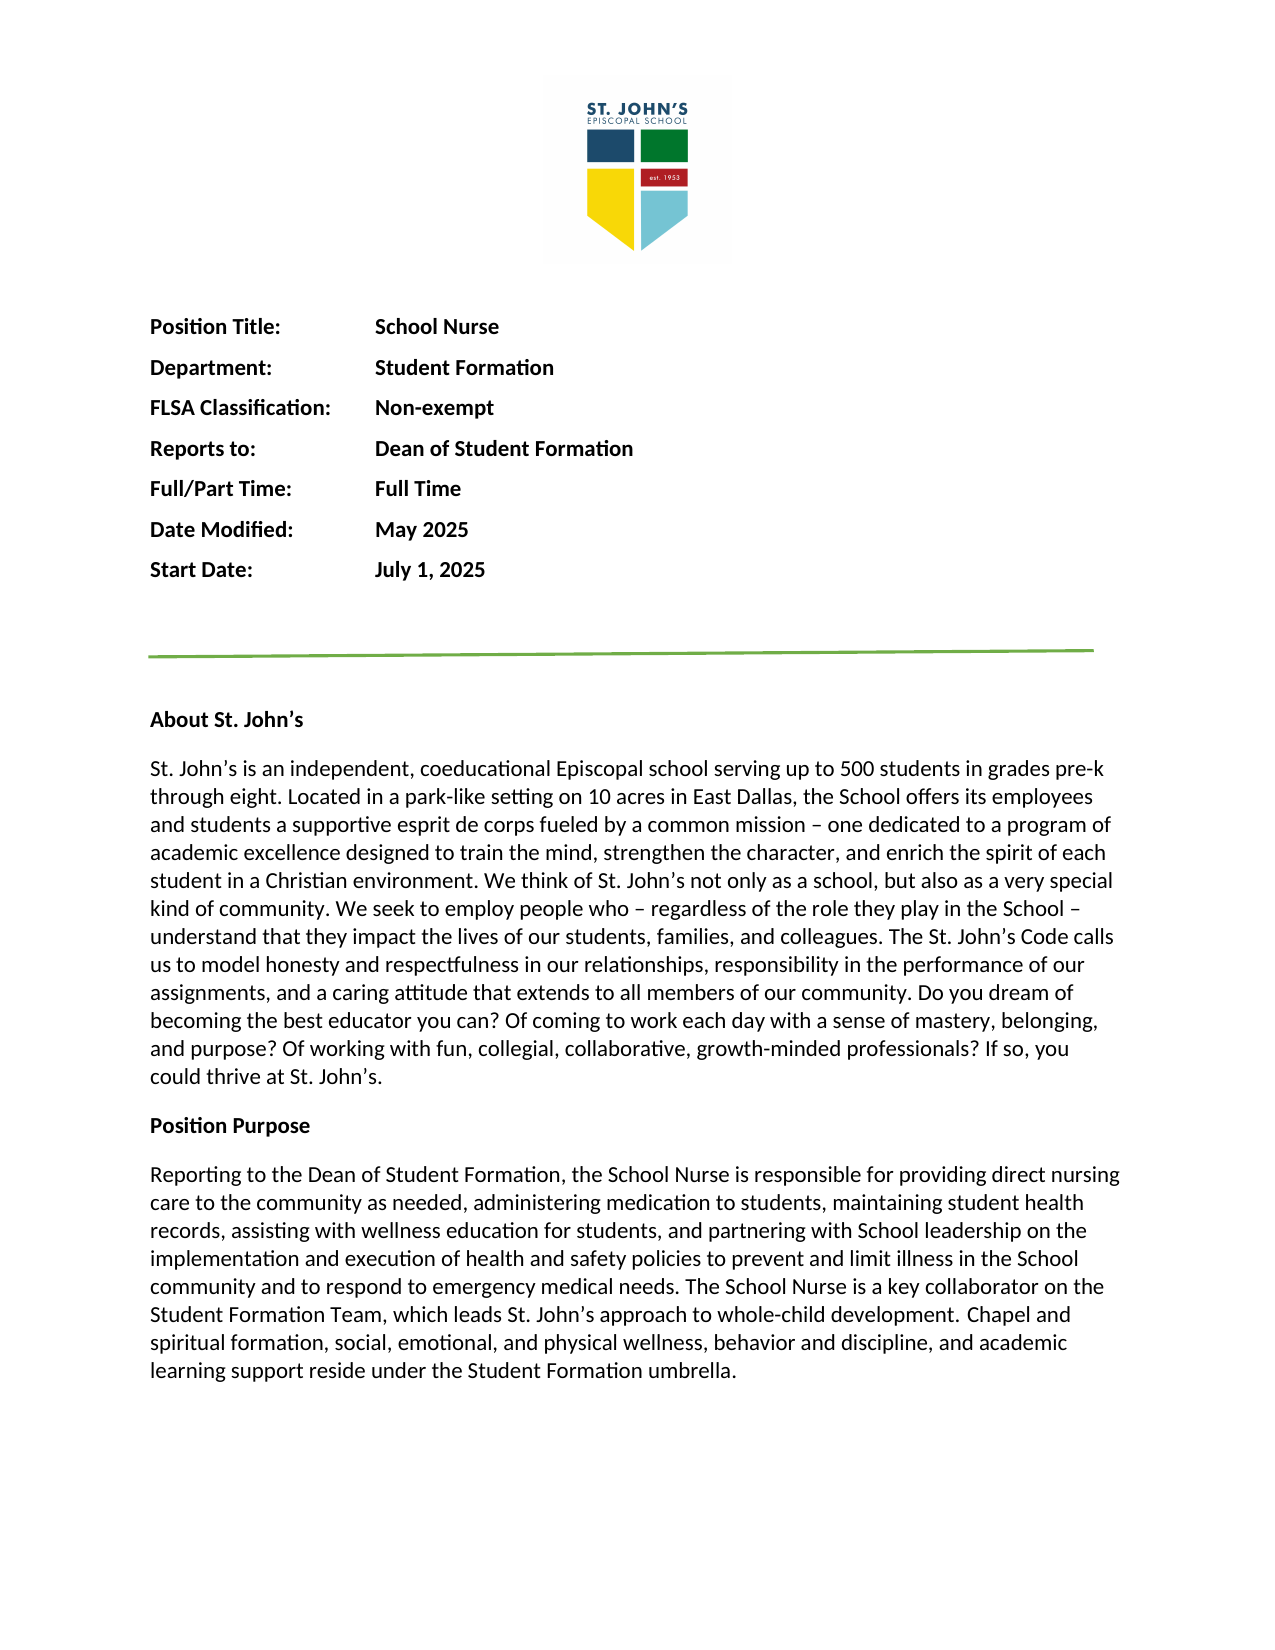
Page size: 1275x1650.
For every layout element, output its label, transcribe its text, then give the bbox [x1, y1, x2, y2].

text Position Purpose [150, 1111, 1125, 1139]
picture [543, 75, 732, 264]
text Position Title: School Nurse [150, 312, 1125, 340]
text About St. John’s [150, 677, 1125, 733]
text Reports to: Dean of Student Formation [150, 434, 1125, 462]
text Full/Part Time: Full Time [150, 474, 1125, 502]
text Department: Student Formation [150, 353, 1125, 381]
text Reporting to the Dean of Student Formation, the School Nurse is responsible for providing direct nursing care to the community as needed, administering medication to students, maintaining student health records, assisting with wellness education for students, and partnering with School leadership on the implementation and execution of health and safety policies to prevent and limit illness in the School community and to respond to emergency medical needs. The School Nurse is a key collaborator on the Student Formation Team, which leads St. John’s approach to whole-child development. Chapel and spiritual formation, social, emotional, and physical wellness, behavior and discipline, and academic learning support reside under the Student Formation umbrella. [150, 1160, 1125, 1384]
text Date Modified: May 2025 [150, 515, 1125, 543]
text Start Date: July 1, 2025 [150, 555, 1125, 583]
text St. John’s is an independent, coeducational Episcopal school serving up to 500 students in grades pre-k through eight. Located in a park-like setting on 10 acres in East Dallas, the School offers its employees and students a supportive esprit de corps fueled by a common mission – one dedicated to a program of academic excellence designed to train the mind, strengthen the character, and enrich the spirit of each student in a Christian environment. We think of St. John’s not only as a school, but also as a very special kind of community. We seek to employ people who – regardless of the role they play in the School –understand that they impact the lives of our students, families, and colleagues. The St. John’s Code calls us to model honesty and respectfulness in our relationships, responsibility in the performance of our assignments, and a caring attitude that extends to all members of our community. Do you dream of becoming the best educator you can? Of coming to work each day with a sense of mastery, belonging, and purpose? Of working with fun, collegial, collaborative, growth-minded professionals? If so, you could thrive at St. John’s. [150, 754, 1125, 1090]
text FLSA Classification: Non-exempt [150, 393, 1125, 421]
